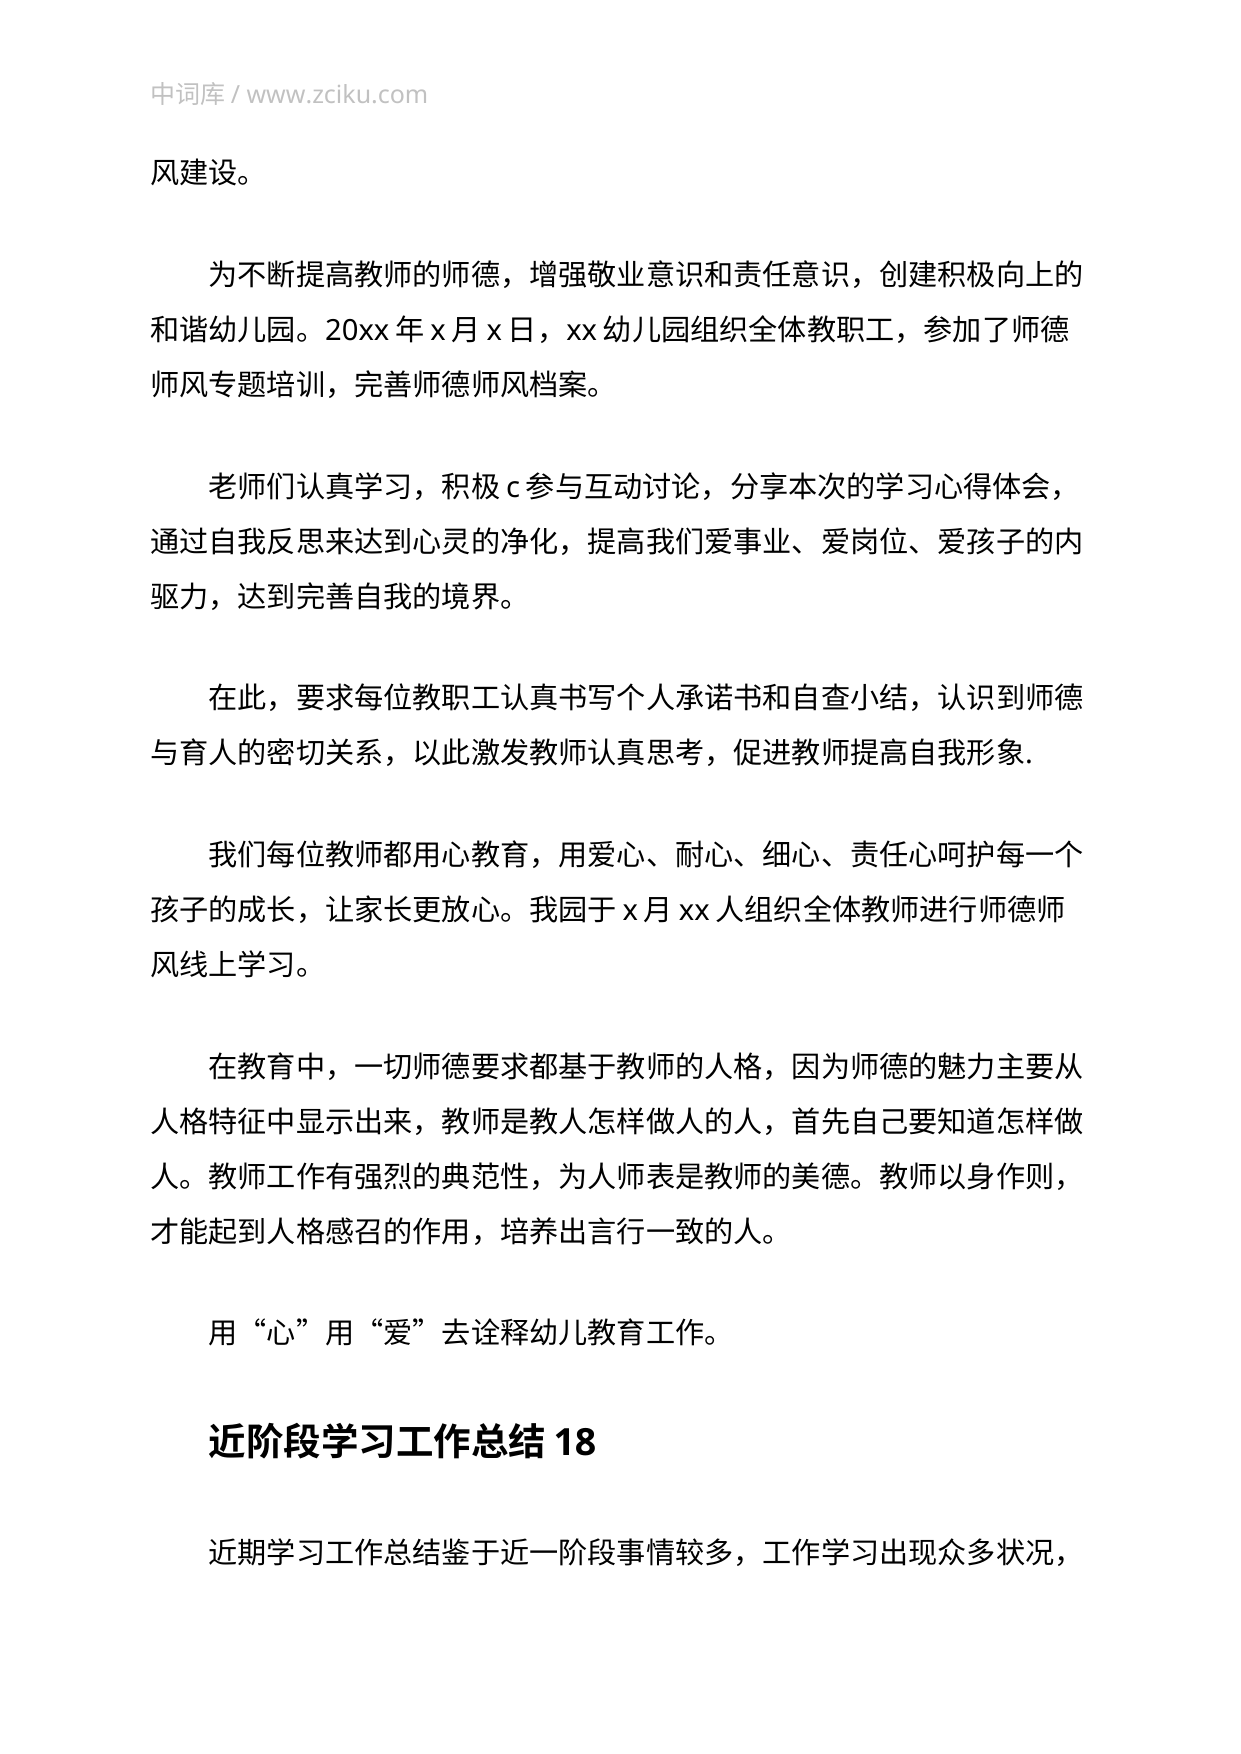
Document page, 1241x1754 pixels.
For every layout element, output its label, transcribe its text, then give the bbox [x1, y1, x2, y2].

text 我们每位教师都用心教育，用爱心、耐心、细心、责任心呵护每一个孩子的成长，让家长更放心。我园于x月xx人组织全体教师进行师德师风线上学习。 [150, 832, 1090, 984]
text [150, 150, 1090, 192]
text 近阶段学习工作总结18 [150, 1412, 1090, 1466]
text 用“心”用“爱”去诠释幼儿教育工作。 [150, 1310, 1090, 1352]
text 在此，要求每位教职工认真书写个人承诺书和自查小结，认识到师德与育人的密切关系，以此激发教师认真思考，促进教师提高自我形象. [150, 675, 1090, 772]
text 老师们认真学习，积极c参与互动讨论，分享本次的学习心得体会，通过自我反思来达到心灵的净化，提高我们爱事业、爱岗位、爱孩子的内驱力，达到完善自我的境界。 [150, 463, 1090, 616]
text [150, 1529, 1090, 1572]
text 为不断提高教师的师德，增强敬业意识和责任意识，创建积极向上的和谐幼儿园。20xx年x月x日，xx幼儿园组织全体教职工，参加了师德师风专题培训，完善师德师风档案。 [150, 252, 1090, 404]
text 在教育中，一切师德要求都基于教师的人格，因为师德的魅力主要从人格特征中显示出来，教师是教人怎样做人的人，首先自己要知道怎样做人。教师工作有强烈的典范性，为人师表是教师的美德。教师以身作则，才能起到人格感召的作用，培养出言行一致的人。 [150, 1044, 1090, 1251]
